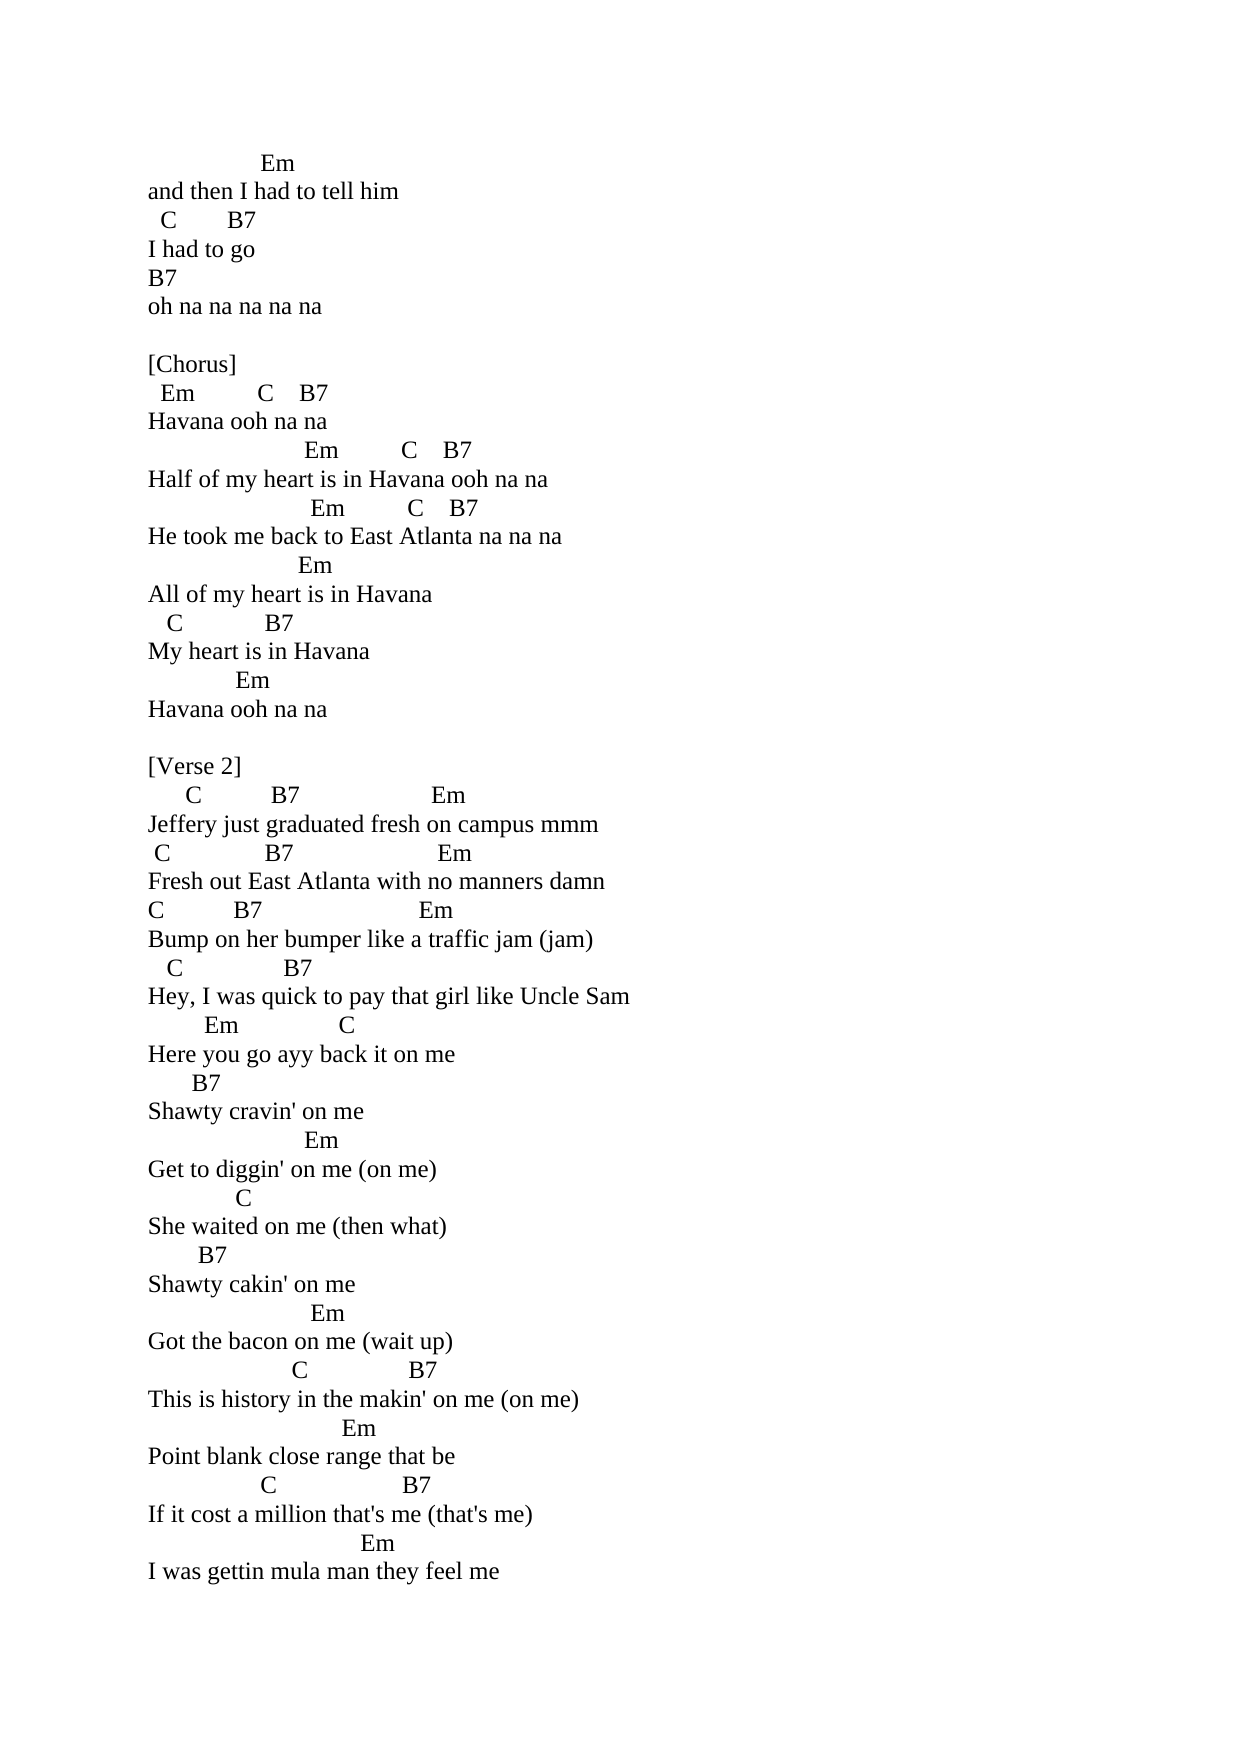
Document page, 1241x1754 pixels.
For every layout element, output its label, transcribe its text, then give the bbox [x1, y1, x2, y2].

text Em C [148, 1010, 1093, 1039]
text Em [148, 1413, 1093, 1441]
text Get to diggin' on me (on me) [148, 1154, 1093, 1183]
text C B7 [148, 953, 1093, 981]
text This is history in the makin' on me (on me) [148, 1384, 1093, 1413]
text Shawty cravin' on me [148, 1096, 1093, 1125]
text She waited on me (then what) [148, 1211, 1093, 1240]
text Em [148, 1298, 1093, 1326]
text C B7 [148, 608, 1093, 636]
text C B7 Em [148, 838, 1093, 866]
text Em [148, 1125, 1093, 1154]
text oh na na na na na [148, 291, 1093, 320]
text Em [148, 148, 1093, 176]
text Havana ooh na na [148, 406, 1093, 435]
text Got the bacon on me (wait up) [148, 1326, 1093, 1355]
text and then I had to tell him [148, 176, 1093, 205]
text C B7 Em [148, 895, 1093, 924]
text [Chorus] [148, 349, 1093, 378]
text Fresh out East Atlanta with no manners damn [148, 866, 1093, 895]
text Hey, I was quick to pay that girl like Uncle Sam [148, 981, 1093, 1010]
text Bump on her bumper like a traffic jam (jam) [148, 924, 1093, 953]
text Em [148, 550, 1093, 579]
text Point blank close range that be [148, 1441, 1093, 1470]
text [Verse 2] [148, 751, 1093, 780]
text He took me back to East Atlanta na na na [148, 521, 1093, 550]
text Havana ooh na na [148, 694, 1093, 723]
text Em [148, 1528, 1093, 1556]
text C B7 Em [148, 780, 1093, 809]
text B7 [148, 263, 1093, 291]
text Here you go ayy back it on me [148, 1039, 1093, 1068]
text C [148, 1183, 1093, 1211]
text B7 [148, 1068, 1093, 1096]
text If it cost a million that's me (that's me) [148, 1499, 1093, 1528]
text B7 [148, 1240, 1093, 1269]
text I was gettin mula man they feel me [148, 1556, 1093, 1585]
text Half of my heart is in Havana ooh na na [148, 464, 1093, 493]
text Em C B7 [148, 435, 1093, 464]
text Em [148, 665, 1093, 694]
text Em C B7 [148, 378, 1093, 406]
text C B7 [148, 205, 1093, 234]
text My heart is in Havana [148, 636, 1093, 665]
text Em C B7 [148, 493, 1093, 521]
text C B7 [148, 1355, 1093, 1384]
text I had to go [148, 234, 1093, 263]
text C B7 [148, 1470, 1093, 1499]
text Jeffery just graduated fresh on campus mmm [148, 809, 1093, 838]
text Shawty cakin' on me [148, 1269, 1093, 1298]
text All of my heart is in Havana [148, 579, 1093, 608]
